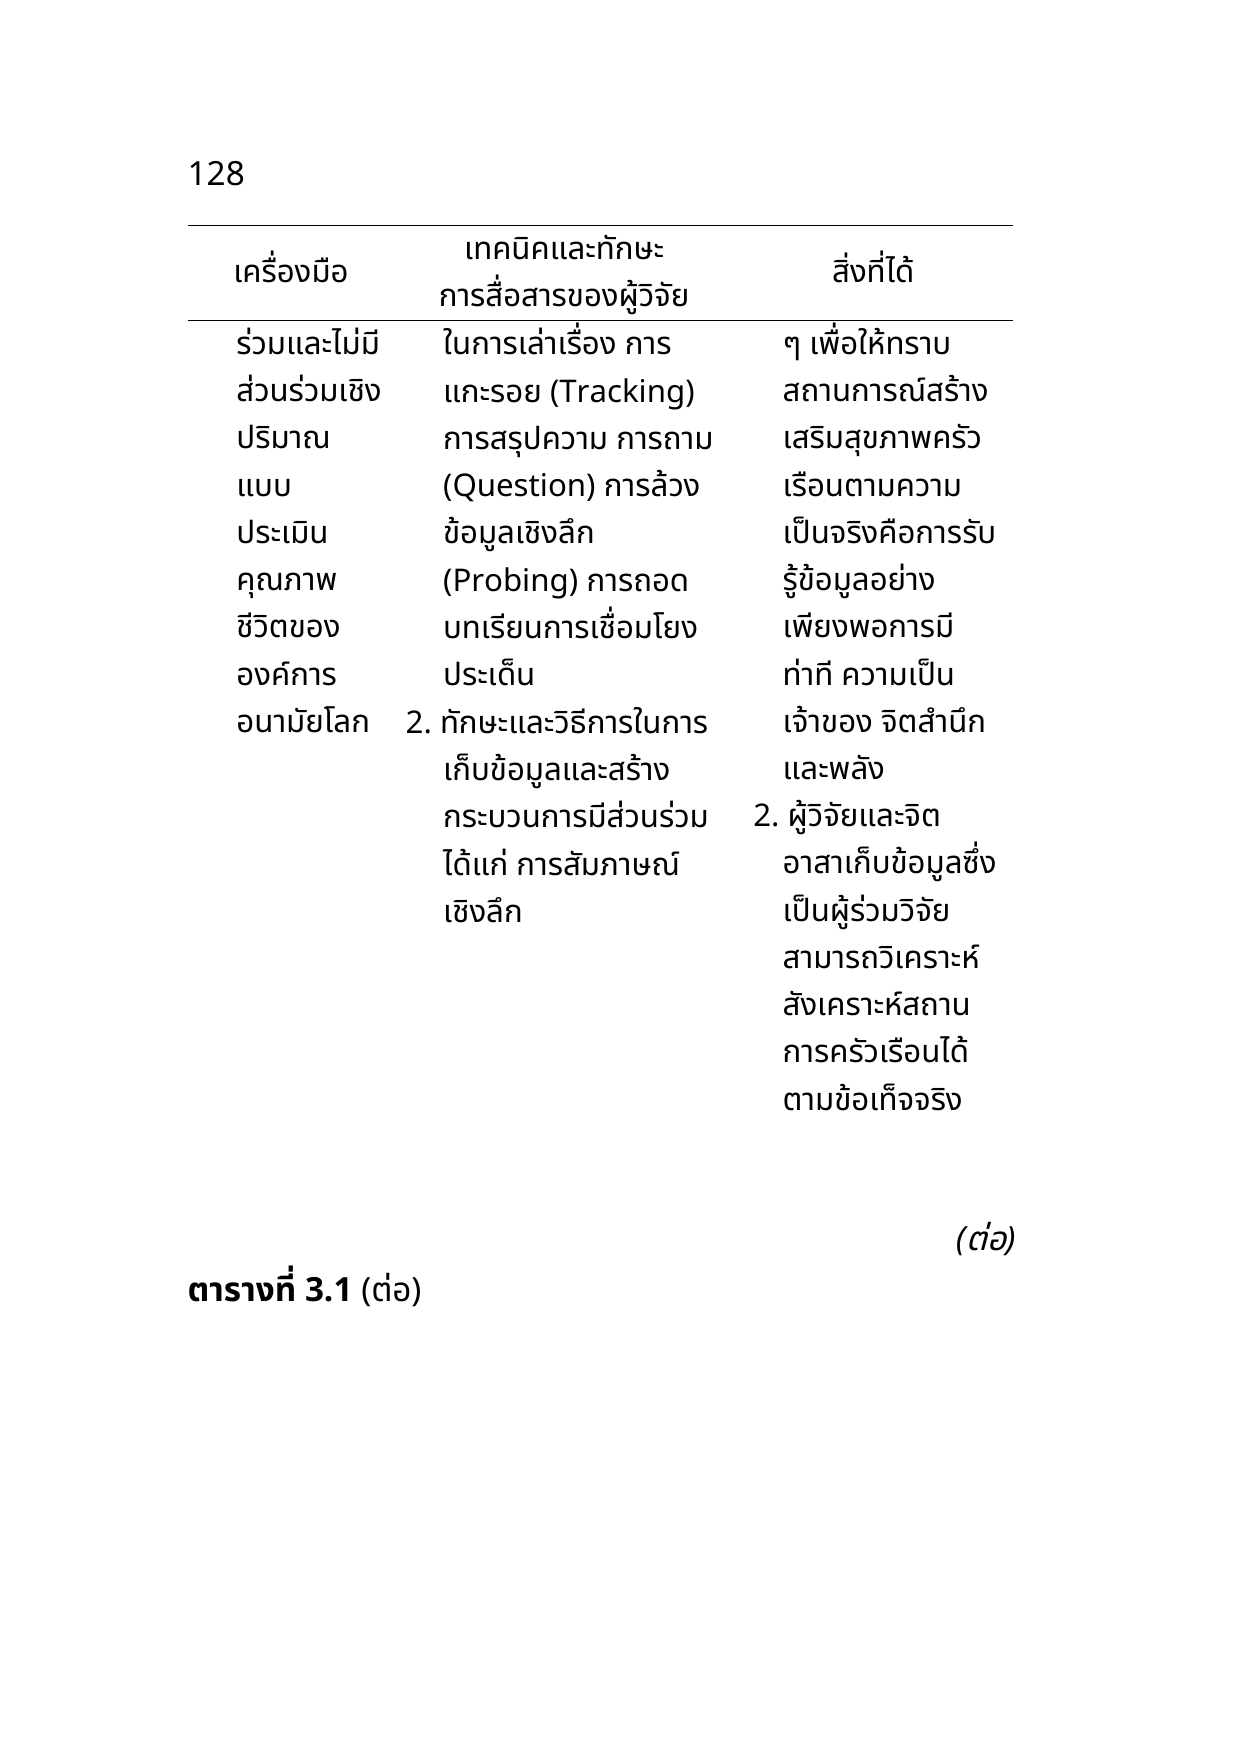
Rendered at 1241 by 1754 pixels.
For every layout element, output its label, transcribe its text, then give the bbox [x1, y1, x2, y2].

table_header สิ่งที่ได้ [734, 226, 1012, 320]
table_header เทคนิคและทักษะ การสื่อสารของผู้วิจัย [394, 226, 734, 320]
text (ต่อ) [187, 1215, 1015, 1265]
text ตารางที่ 3.1 (ต่อ) [187, 1265, 1015, 1316]
table_header เครื่องมือ [188, 226, 394, 320]
